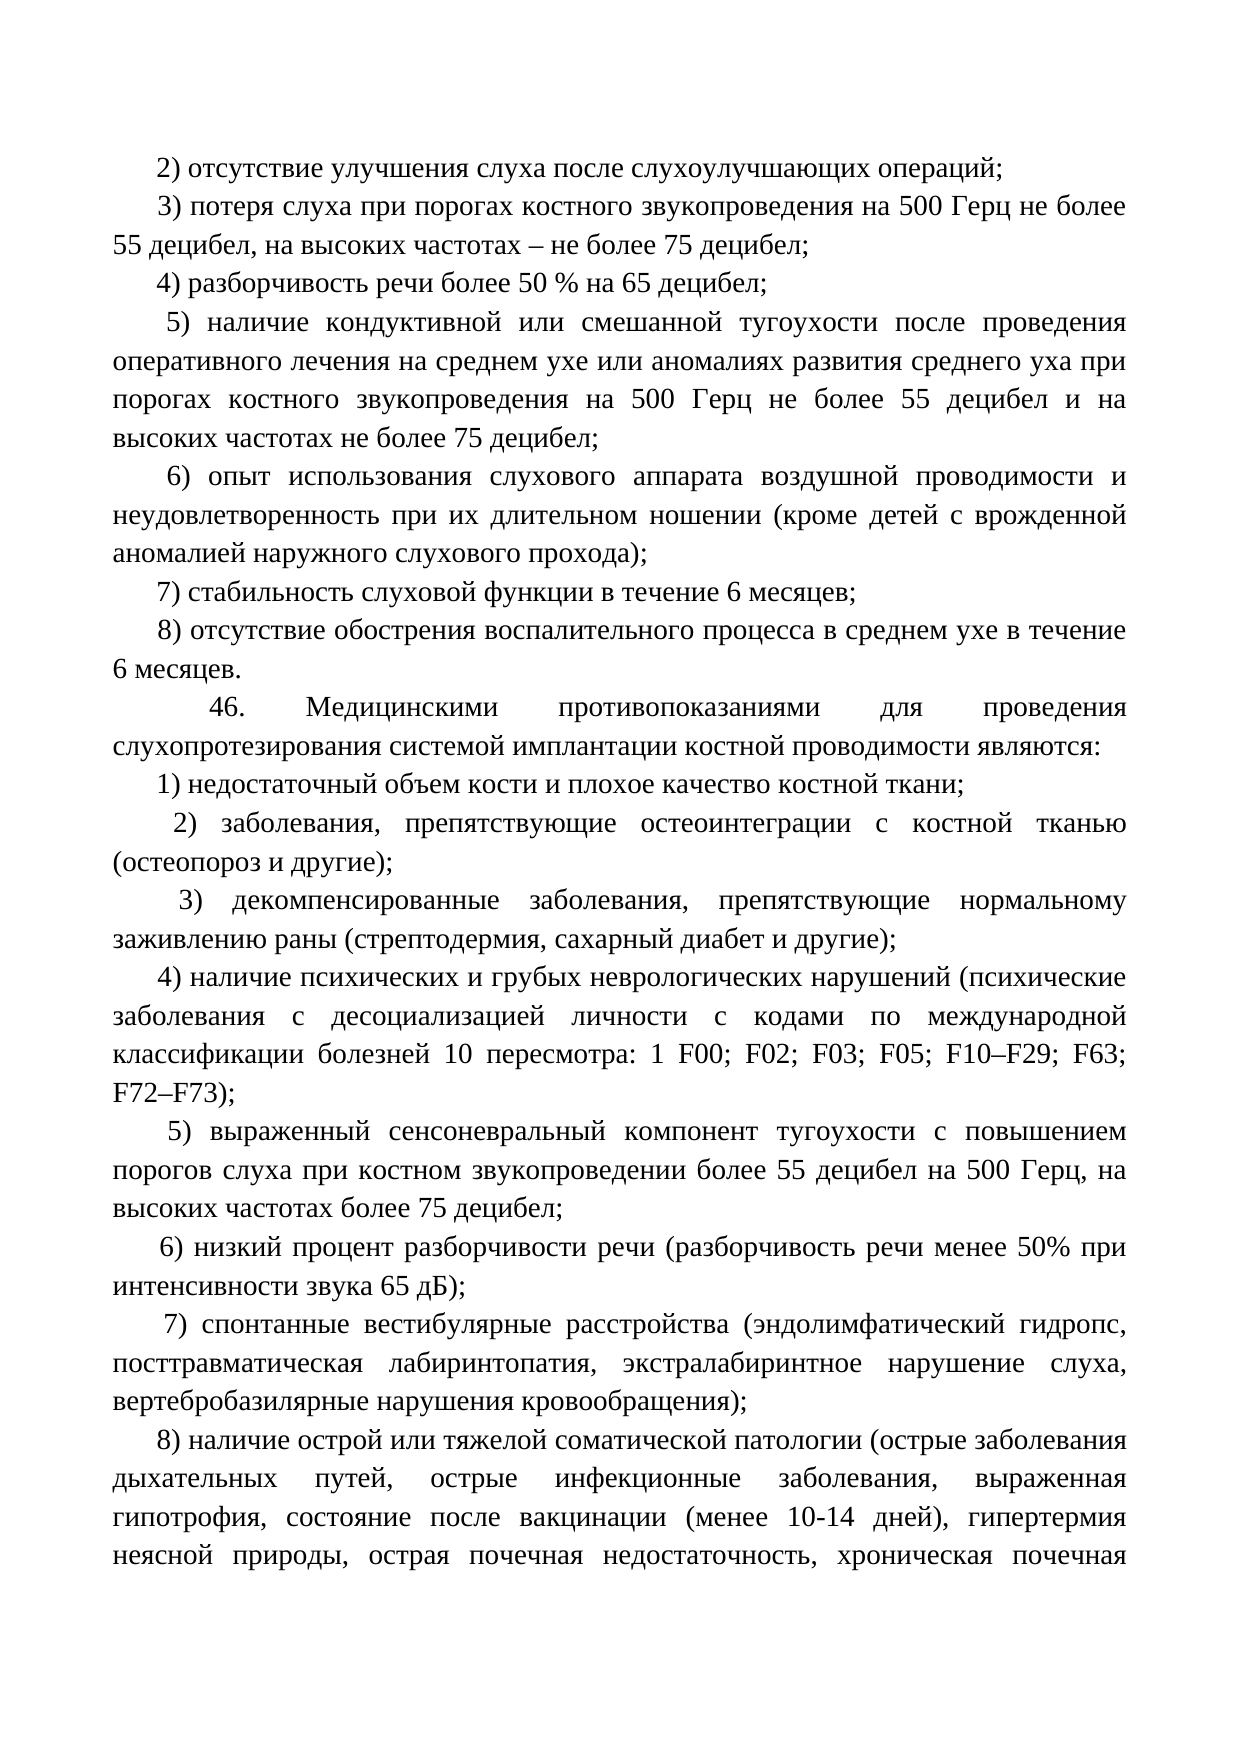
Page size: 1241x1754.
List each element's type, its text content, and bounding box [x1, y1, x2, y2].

text 4) наличие психических и грубых неврологических нарушений (психические заболевания с десоциализацией личности с кодами по международной классификации болезней 10 пересмотра: 1 F00; F02; F03; F05; F10–F29; F63; F72–F73); [112, 959, 1128, 1108]
text 4) разборчивость речи более 50 % на 65 децибел; [112, 266, 1128, 299]
text 8) отсутствие обострения воспалительного процесса в среднем ухе в течение 6 месяцев. [112, 612, 1128, 684]
text 3) потеря слуха при порогах костного звукопроведения на 500 Герц не более 55 децибел, на высоких частотах – не более 75 децибел; [112, 188, 1128, 261]
text 3) декомпенсированные заболевания, препятствующие нормальному заживлению раны (стрептодермия, сахарный диабет и другие); [112, 882, 1128, 954]
text 5) наличие кондуктивной или смешанной тугоухости после проведения оперативного лечения на среднем ухе или аномалиях развития среднего уха при порогах костного звукопроведения на 500 Герц не более 55 децибел и на высоких частотах не более 75 децибел; [112, 304, 1128, 453]
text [112, 1422, 1128, 1571]
text 1) недостаточный объем кости и плохое качество костной ткани; [112, 767, 1128, 800]
text 6) низкий процент разборчивости речи (разборчивость речи менее 50% при интенсивности звука 65 дБ); [112, 1229, 1128, 1301]
text 7) стабильность слуховой функции в течение 6 месяцев; [112, 574, 1128, 607]
text 46. Медицинскими противопоказаниями для проведения слухопротезирования системой имплантации костной проводимости являются: [112, 689, 1128, 762]
text 7) спонтанные вестибулярные расстройства (эндолимфатический гидропс, посттравматическая лабиринтопатия, экстралабиринтное нарушение слуха, вертебробазилярные нарушения кровообращения); [112, 1306, 1128, 1417]
text 2) отсутствие улучшения слуха после слухоулучшающих операций; [112, 150, 1128, 183]
text 6) опыт использования слухового аппарата воздушной проводимости и неудовлетворенность при их длительном ношении (кроме детей с врожденной аномалией наружного слухового прохода); [112, 458, 1128, 569]
text 5) выраженный сенсоневральный компонент тугоухости с повышением порогов слуха при костном звукопроведении более 55 децибел на 500 Герц, на высоких частотах более 75 децибел; [112, 1113, 1128, 1224]
text 2) заболевания, препятствующие остеоинтеграции с костной тканью (остеопороз и другие); [112, 805, 1128, 877]
